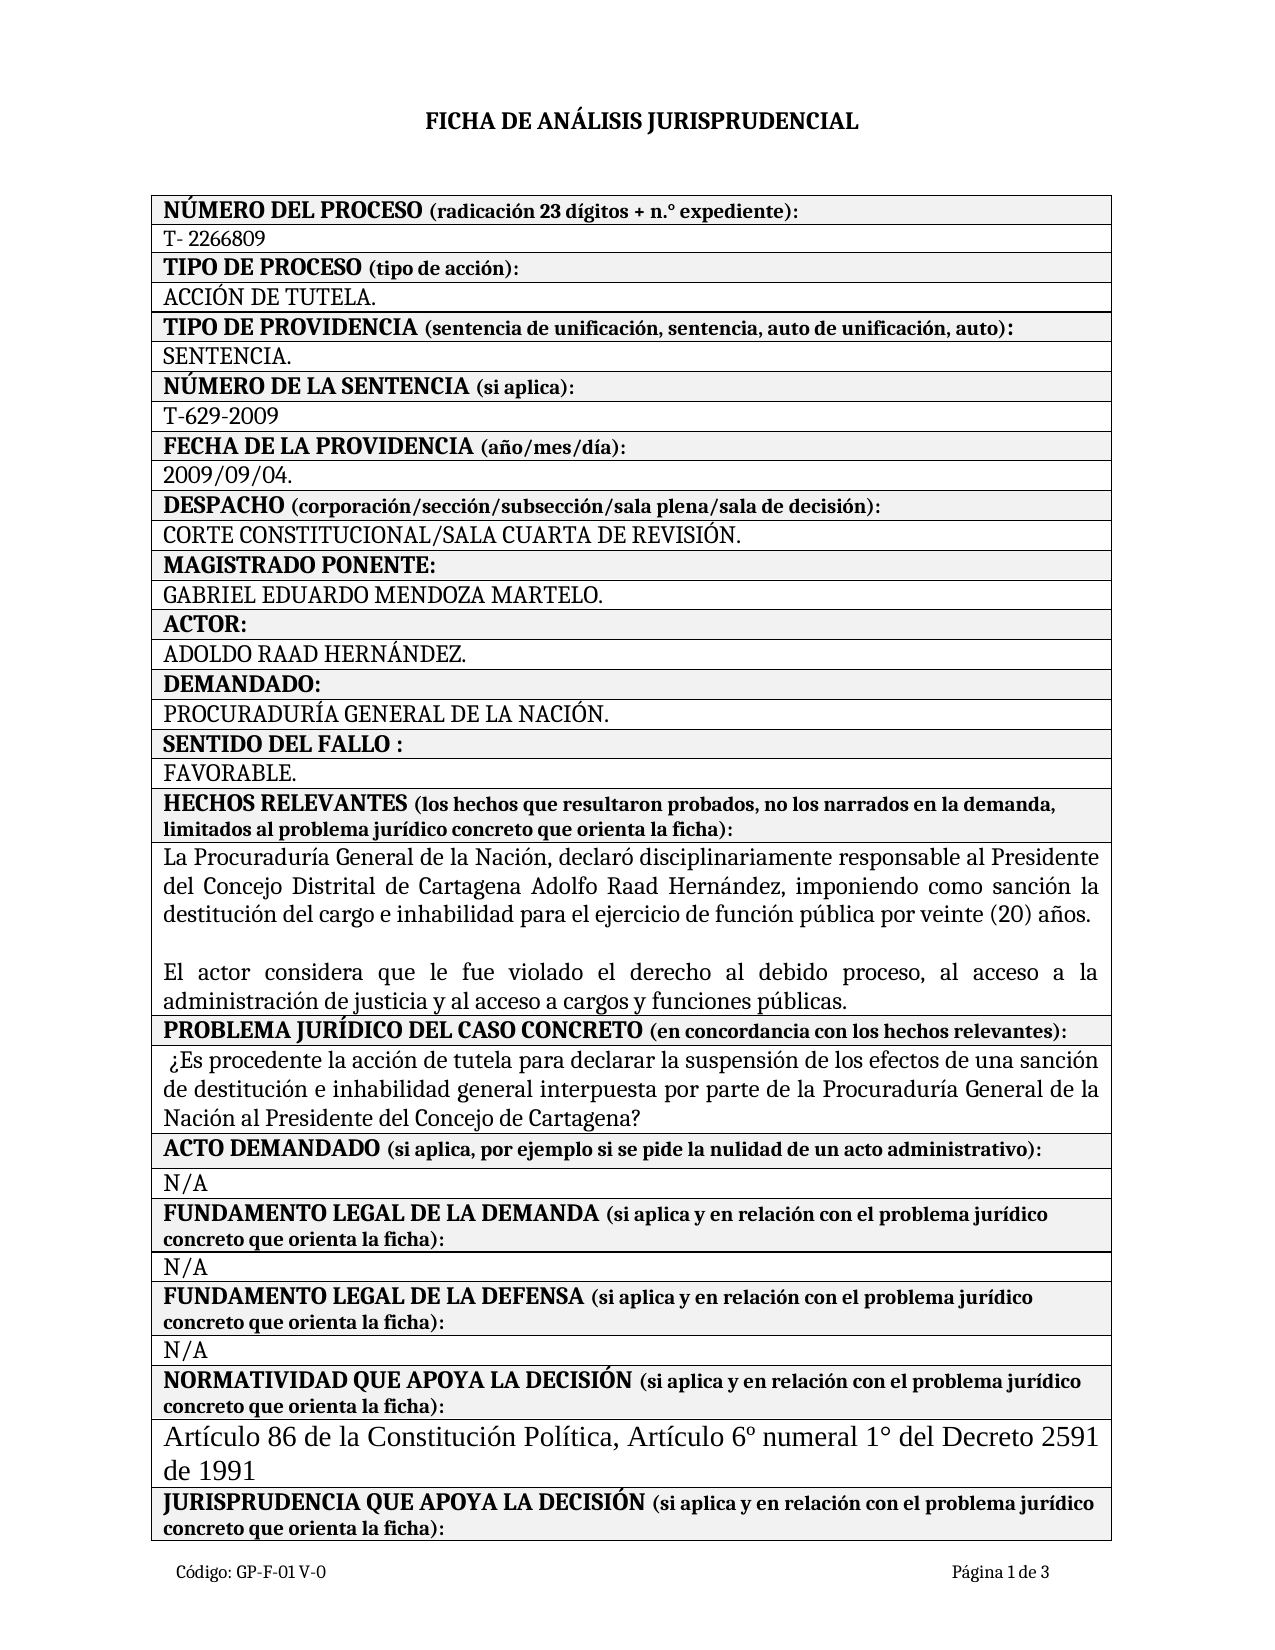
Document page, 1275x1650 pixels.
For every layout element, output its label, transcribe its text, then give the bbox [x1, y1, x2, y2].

table_cell T- 2266809 [152, 225, 1111, 252]
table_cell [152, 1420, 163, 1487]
table_cell 2009/09/04. [152, 461, 1111, 490]
table_cell CORTE CONSTITUCIONAL/SALA CUARTA DE REVISIÓN. [152, 521, 1111, 550]
table_cell MAGISTRADO PONENTE: [152, 551, 1111, 579]
table_header NÚMERO DEL PROCESO (radicación 23 dígitos + n.° expediente): [152, 196, 1111, 224]
table_cell ACTO DEMANDADO (si aplica, por ejemplo si se pide la nulidad de un acto administrativo): [152, 1134, 1111, 1168]
table_cell ADOLDO RAAD HERNÁNDEZ. [152, 640, 1111, 669]
table_cell DESPACHO (corporación/sección/subsección/sala plena/sala de decisión): [152, 491, 1111, 520]
table_cell SENTIDO DEL FALLO : [152, 730, 1111, 758]
table_cell N/A [152, 1336, 1111, 1365]
table_cell TIPO DE PROVIDENCIA (sentencia de unificación, sentencia, auto de unificación, auto): [152, 313, 1111, 341]
table_cell Artículo 86 de la Constitución Política, Artículo 6º numeral 1° del Decreto 2591 de 1991 [256, 1420, 1111, 1487]
table_cell N/A [152, 1253, 1111, 1281]
table_cell GABRIEL EDUARDO MENDOZA MARTELO. [152, 581, 1111, 609]
table_cell JURISPRUDENCIA QUE APOYA LA DECISIÓN (si aplica y en relación con el problema jurídico concreto que orienta la ficha): [152, 1488, 1111, 1540]
table_cell NORMATIVIDAD QUE APOYA LA DECISIÓN (si aplica y en relación con el problema jurídico concreto que orienta la ficha): [152, 1366, 1111, 1418]
table_cell FUNDAMENTO LEGAL DE LA DEMANDA (si aplica y en relación con el problema jurídico concreto que orienta la ficha): [152, 1199, 1111, 1251]
table_cell FAVORABLE. [152, 759, 1111, 788]
table_cell La Procuraduría General de la Nación, declaró disciplinariamente responsable al Presidente del Concejo Distrital de Cartagena Adolfo Raad Hernández, imponiendo como sanción la destitución del cargo e inhabilidad para el ejercicio de función pública por veinte (20) años. El actor considera que le fue violado el derecho al debido proceso, al acceso a la administración de justicia y al acceso a cargos y funciones públicas. [152, 843, 1111, 1015]
table_cell DEMANDADO: [152, 670, 1111, 699]
table_cell N/A [152, 1169, 1111, 1198]
table_cell T-629-2009 [152, 402, 1111, 431]
table_cell FECHA DE LA PROVIDENCIA (año/mes/día): [152, 432, 1111, 460]
table_cell ACCIÓN DE TUTELA. [152, 283, 1111, 311]
table_cell SENTENCIA. [152, 342, 1111, 371]
table_cell HECHOS RELEVANTES (los hechos que resultaron probados, no los narrados en la demanda, limitados al problema jurídico concreto que orienta la ficha): [152, 789, 1111, 842]
table_cell ACTOR: [152, 610, 1111, 639]
table_cell NÚMERO DE LA SENTENCIA (si aplica): [152, 372, 1111, 401]
table_cell ¿Es procedente la acción de tutela para declarar la suspensión de los efectos de una sanción de destitución e inhabilidad general interpuesta por parte de la Procuraduría General de la Nación al Presidente del Concejo de Cartagena? [152, 1046, 1111, 1132]
table_cell TIPO DE PROCESO (tipo de acción): [152, 253, 1111, 282]
table_cell PROCURADURÍA GENERAL DE LA NACIÓN. [152, 700, 1111, 728]
table_cell FUNDAMENTO LEGAL DE LA DEFENSA (si aplica y en relación con el problema jurídico concreto que orienta la ficha): [152, 1282, 1111, 1335]
table_cell PROBLEMA JURÍDICO DEL CASO CONCRETO (en concordancia con los hechos relevantes): [152, 1016, 1111, 1045]
